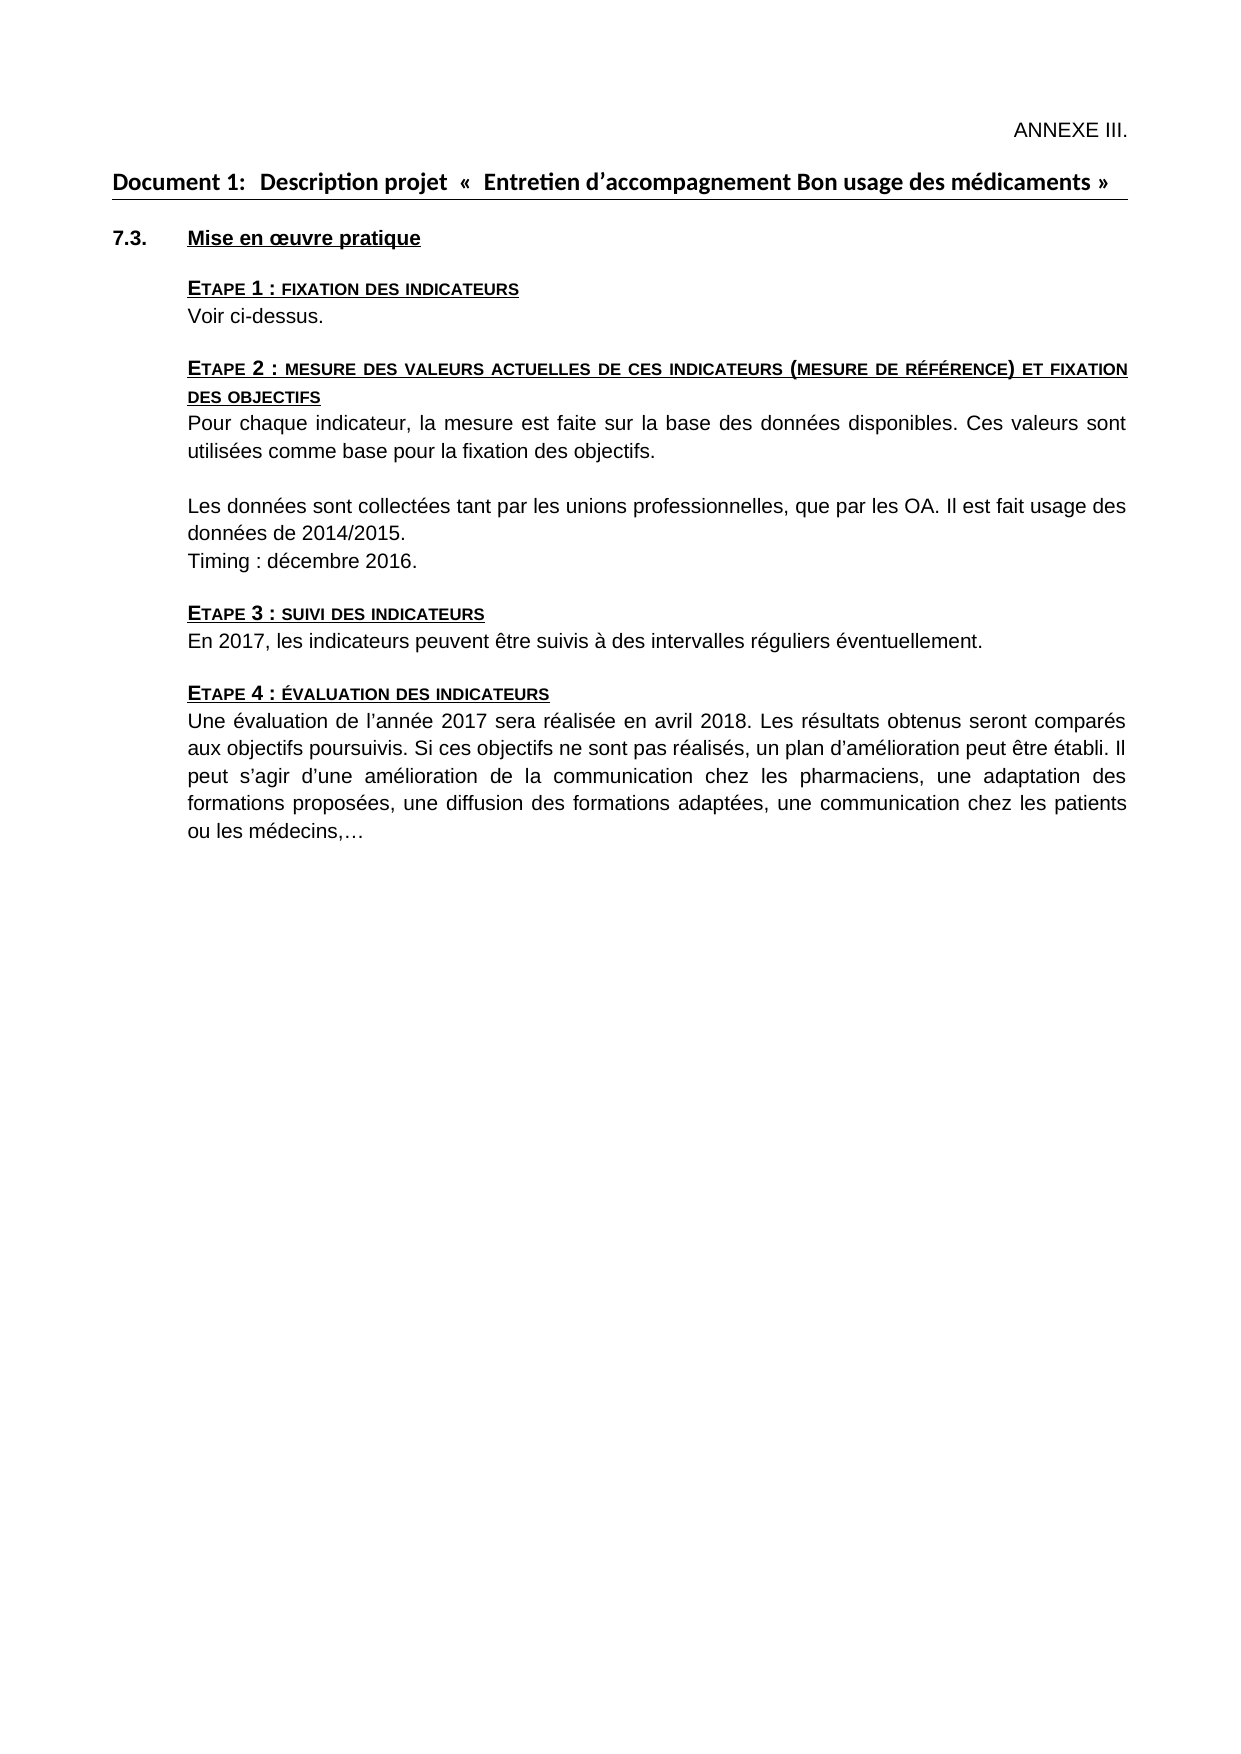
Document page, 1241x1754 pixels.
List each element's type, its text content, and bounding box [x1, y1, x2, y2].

text Document 1: Description projet « Entretien d’accompagnement Bon usage des médicaments » [112, 166, 1128, 199]
text Etape 4 : évaluation des indicateurs [187, 681, 1128, 705]
text Etape 1 : fixation des indicateurs [187, 276, 1128, 300]
text Etape 2 : mesure des valeurs actuelles de ces indicateurs (mesure de référence) et fixation des objectifs [187, 378, 1128, 408]
text En 2017, les indicateurs peuvent être suivis à des intervalles réguliers éventuellement. [187, 629, 1128, 653]
text Timing : décembre 2016. [187, 549, 1128, 573]
list Mise en œuvre pratique [112, 225, 1128, 249]
text Les données sont collectées tant par les unions professionnelles, que par les OA. Il est fait usage des données de 2014/2015. [187, 494, 1128, 545]
text Etape 3 : suivi des indicateurs [187, 601, 1128, 625]
text Une évaluation de l’année 2017 sera réalisée en avril 2018. Les résultats obtenus seront comparés aux objectifs poursuivis. Si ces objectifs ne sont pas réalisés, un plan d’amélioration peut être établi. Il peut s’agir d’une amélioration de la communication chez les pharmaciens, une adaptation des formations proposées, une diffusion des formations adaptées, une communication chez les patients ou les médecins,… [187, 709, 1128, 843]
text ANNEXE III. [112, 118, 1128, 142]
text Etape 2 : mesure des valeurs actuelles de ces indicateurs (mesure de référence) et fixation des objectifs [187, 356, 1128, 377]
text Voir ci-dessus. [187, 304, 1128, 328]
text Pour chaque indicateur, la mesure est faite sur la base des données disponibles. Ces valeurs sont utilisées comme base pour la fixation des objectifs. [187, 411, 1128, 463]
